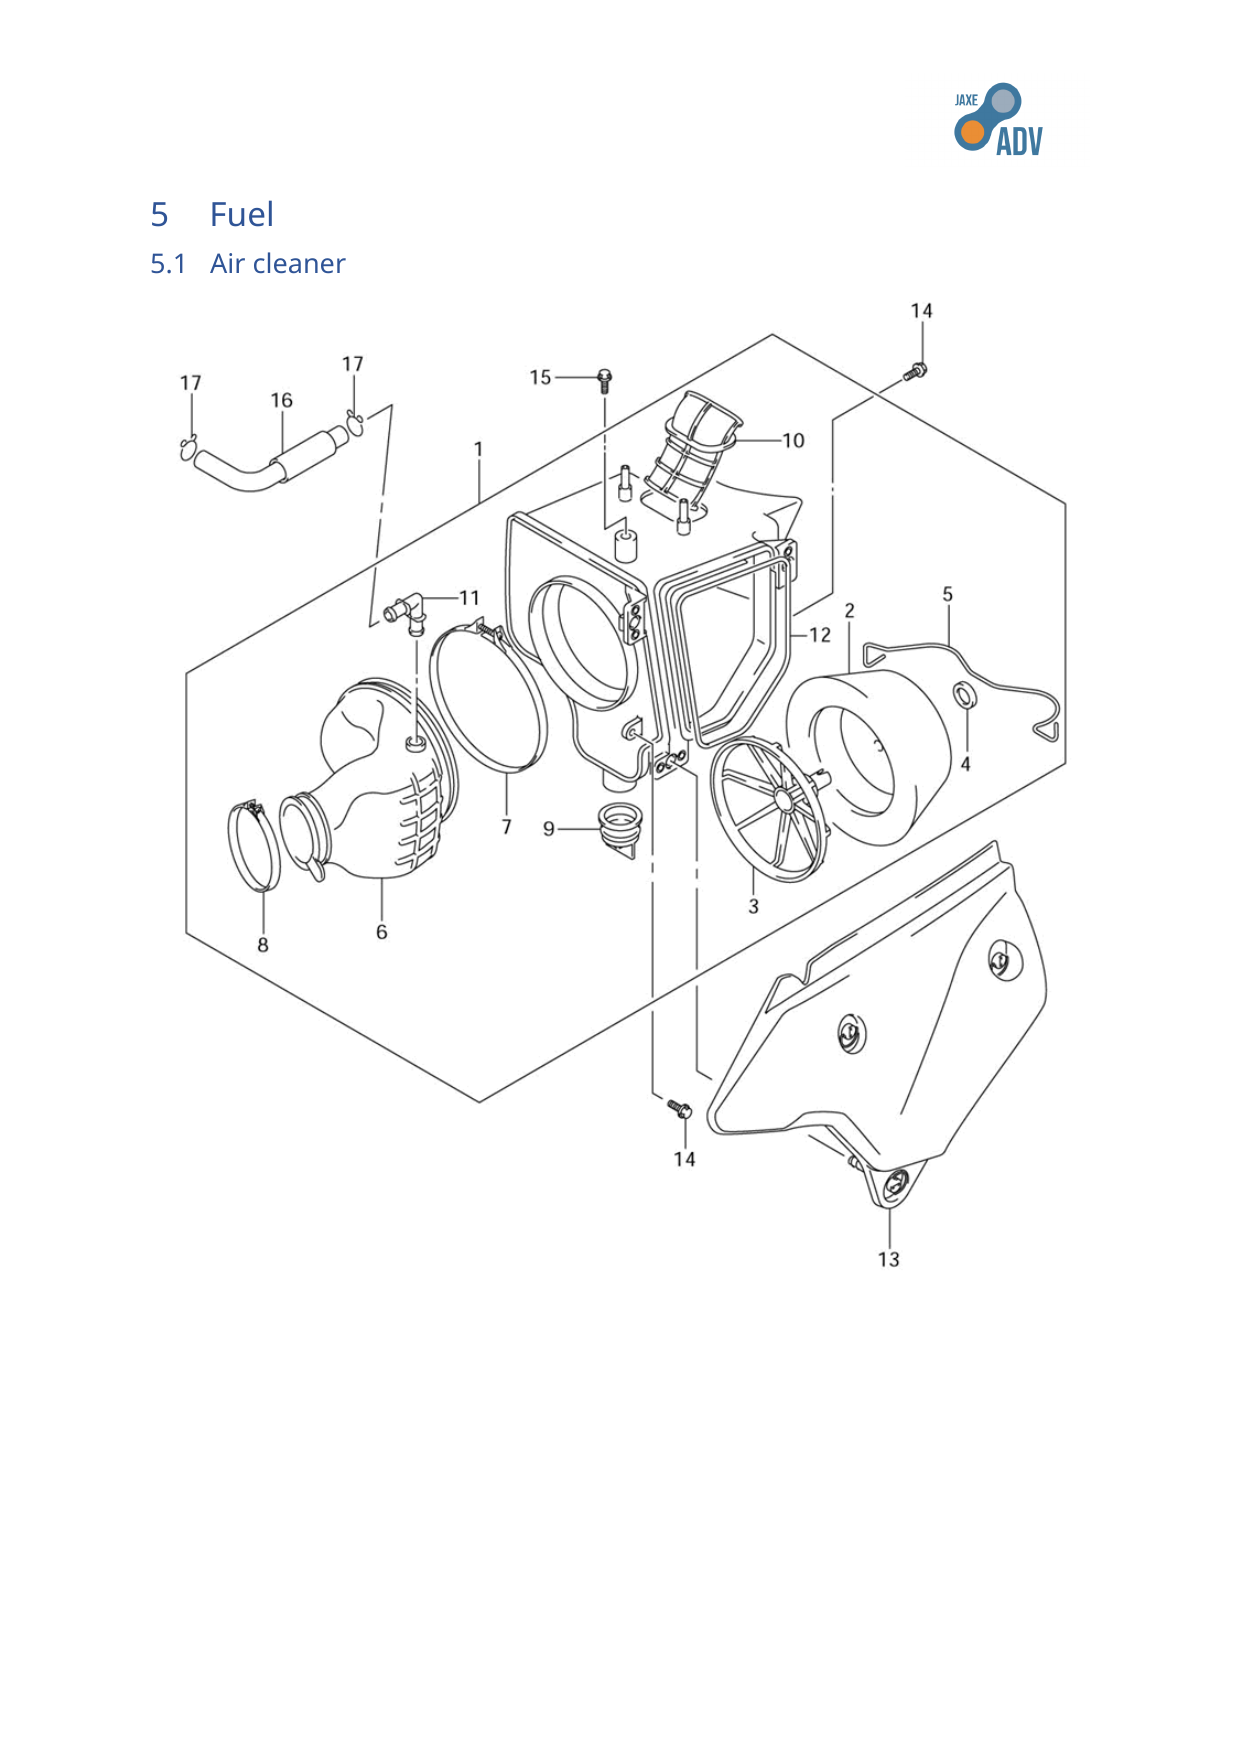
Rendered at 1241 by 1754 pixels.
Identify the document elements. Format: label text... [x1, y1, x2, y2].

subtitle Air cleaner [150, 244, 1090, 281]
subtitle Fuel [150, 191, 1090, 237]
picture [905, 73, 1091, 167]
picture [150, 284, 1091, 1290]
